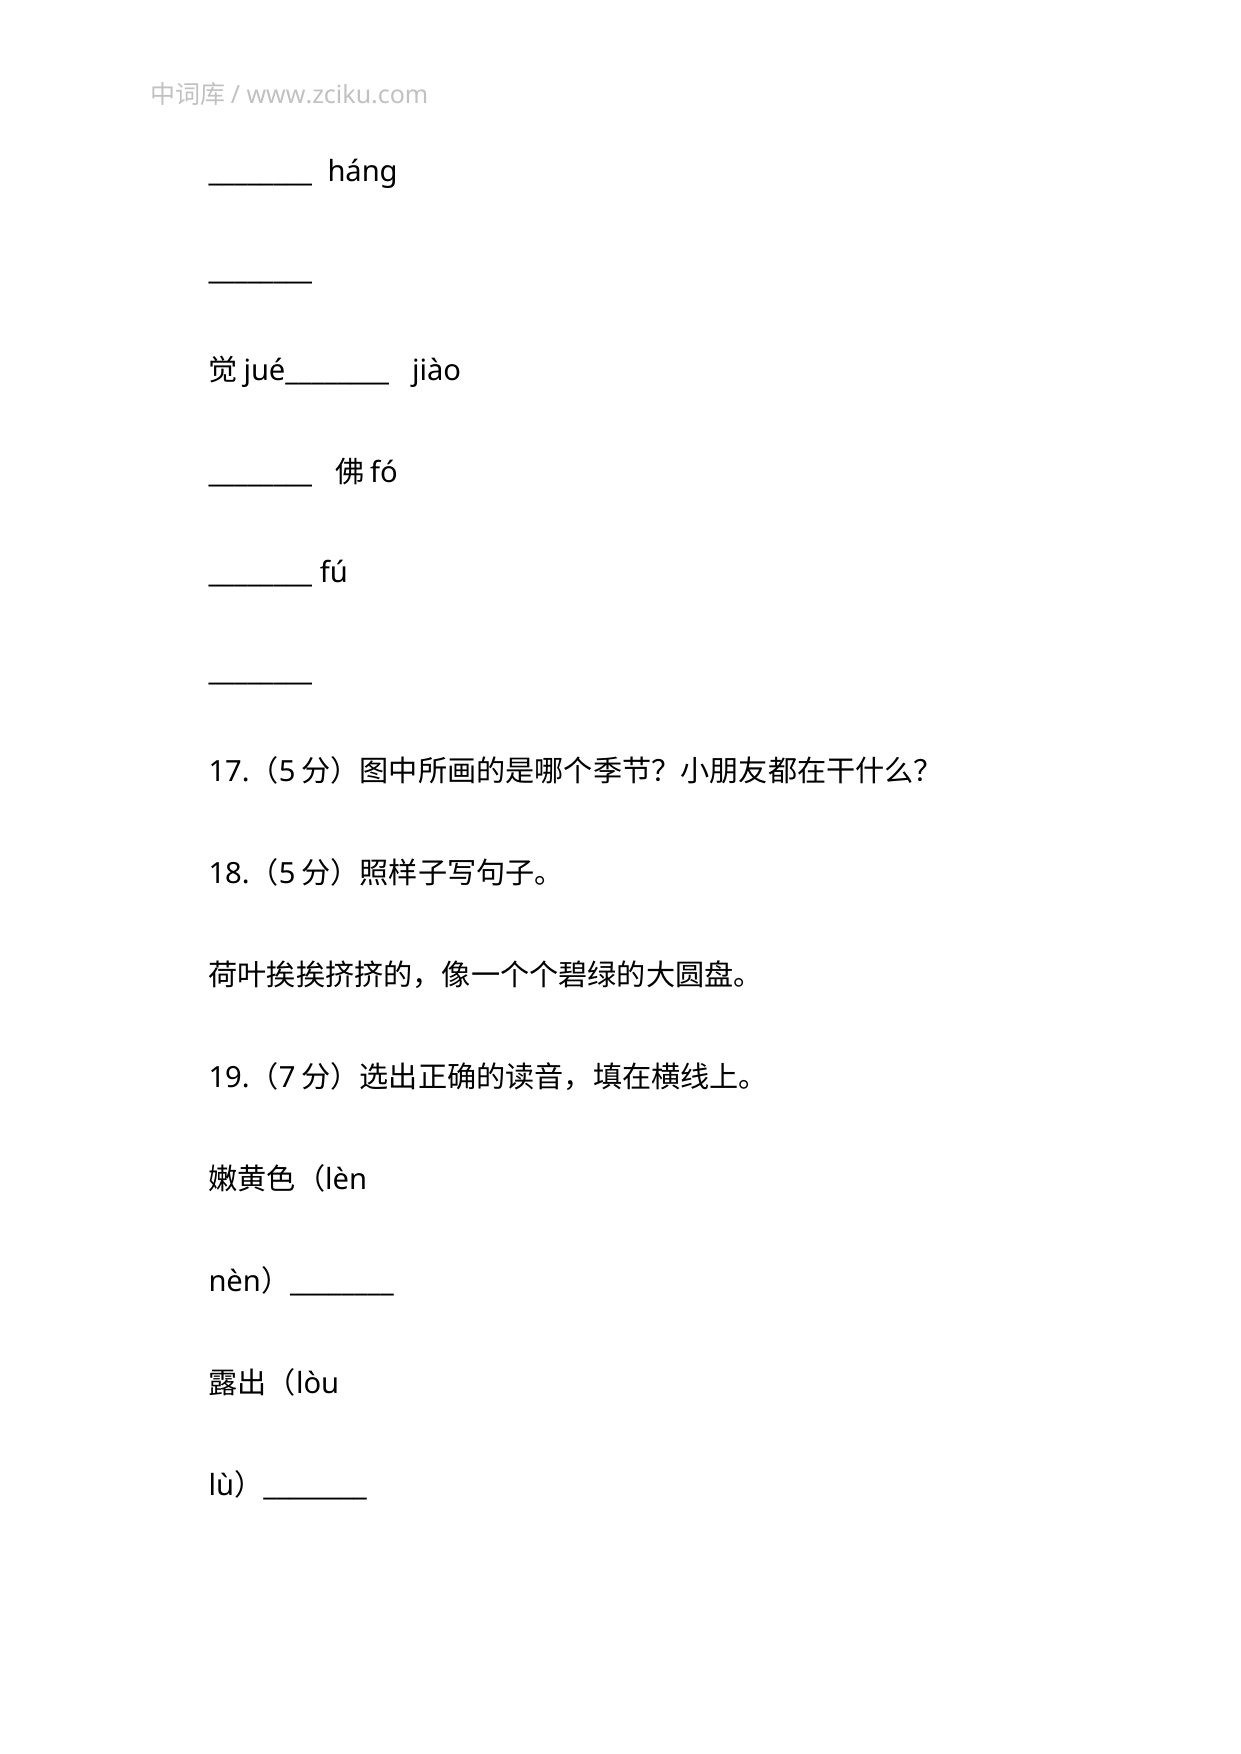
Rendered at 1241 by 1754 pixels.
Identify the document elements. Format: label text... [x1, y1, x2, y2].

text ________ 佛fó [150, 449, 1090, 491]
text 荷叶挨挨挤挤的，像一个个碧绿的大圆盘。 [150, 952, 1090, 994]
text ________ fú [150, 551, 1090, 591]
text lù）________ [150, 1461, 1090, 1504]
text 露出（lòu [150, 1359, 1090, 1402]
text 18.（5分）照样子写句子。 [150, 850, 1090, 892]
text ________ [150, 248, 1090, 288]
text 觉jué________ jiào [150, 347, 1090, 389]
text 17.（5分）图中所画的是哪个季节？小朋友都在干什么？ [150, 748, 1090, 790]
text 嫩黄色（lèn [150, 1155, 1090, 1198]
text ________ [150, 649, 1090, 689]
text 19.（7分）选出正确的读音，填在横线上。 [150, 1053, 1090, 1096]
text ________ háng [150, 150, 1090, 190]
text nèn）________ [150, 1257, 1090, 1300]
